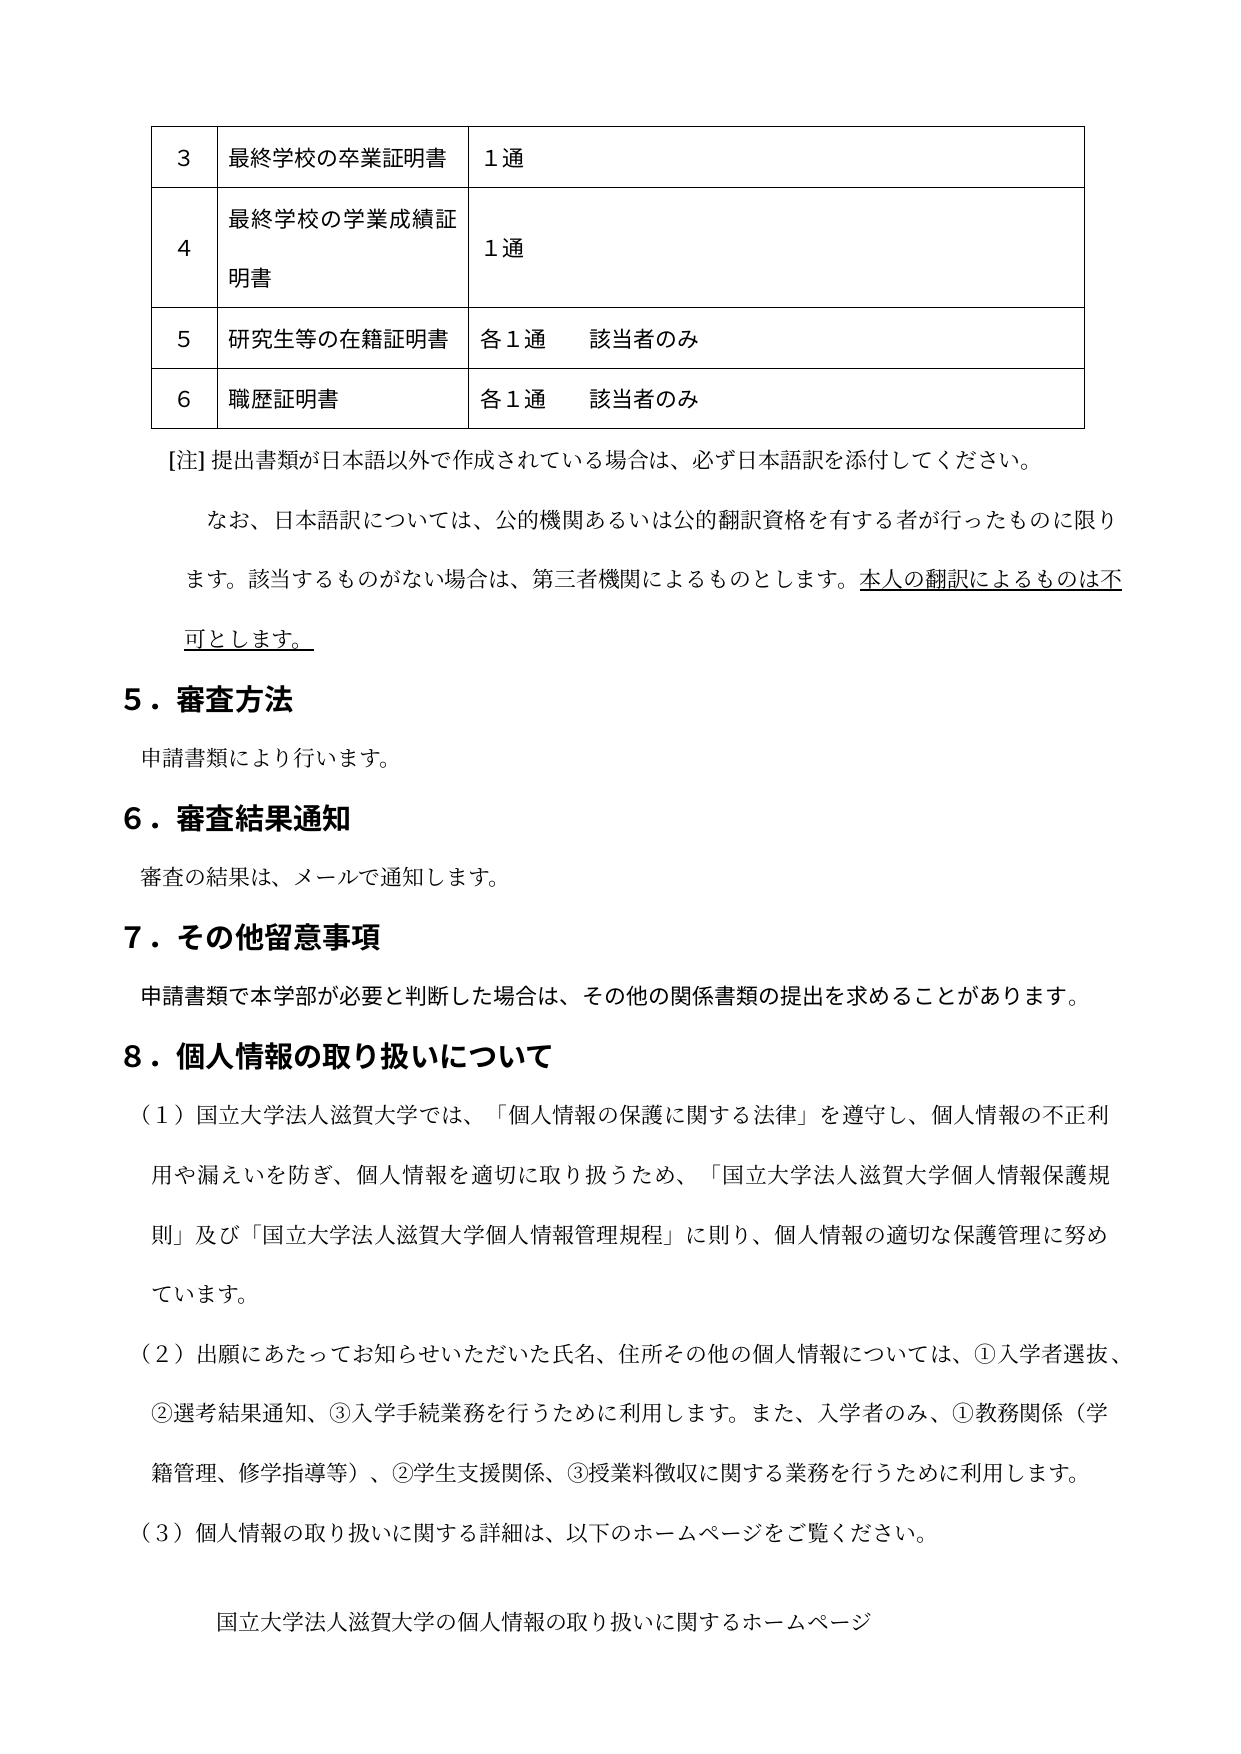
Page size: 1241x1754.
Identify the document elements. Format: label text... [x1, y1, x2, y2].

table_cell 研究生等の在籍証明書 [218, 308, 468, 367]
table_cell 最終学校の卒業証明書 [218, 127, 468, 187]
table_cell 最終学校の学業成績証明書 [218, 188, 468, 307]
table_cell 職歴証明書 [218, 369, 468, 428]
text なお、日本語訳については、公的機関あるいは公的翻訳資格を有する者が行ったものに限ります。該当するものがない場合は、第三者機関によるものとします。本人の翻訳によるものは不可とします。 [184, 489, 1122, 667]
table_cell 各１通 該当者のみ [469, 369, 1084, 428]
text （２）出願にあたってお知らせいただいた氏名、住所その他の個人情報については、①入学者選抜、②選考結果通知、③入学手続業務を行うために利用します。また、入学者のみ、①教務関係（学籍管理、修学指導等）、②学生支援関係、③授業料徴収に関する業務を行うために利用します。 [129, 1323, 1111, 1502]
text 申請書類で本学部が必要と判断した場合は、その他の関係書類の提出を求めることがあります。 [140, 965, 1122, 1025]
text （３）個人情報の取り扱いに関する詳細は、以下のホームページをご覧ください。 [118, 1502, 1111, 1561]
table_cell ５ [152, 308, 217, 367]
table_cell １通 [469, 188, 1084, 307]
table_cell ４ [152, 188, 217, 307]
text ６．審査結果通知 [118, 787, 1122, 846]
text [注] 提出書類が日本語以外で作成されている場合は、必ず日本語訳を添付してください。 [162, 429, 1122, 489]
text ８．個人情報の取り扱いについて [118, 1025, 1122, 1084]
table_cell ６ [152, 369, 217, 428]
table_cell 各１通 該当者のみ [469, 308, 1084, 367]
table_cell ３ [152, 127, 217, 187]
text （１）国立大学法人滋賀大学では、「個人情報の保護に関する法律」を遵守し、個人情報の不正利用や漏えいを防ぎ、個人情報を適切に取り扱うため、「国立大学法人滋賀大学個人情報保護規則」及び「国立大学法人滋賀大学個人情報管理規程」に則り、個人情報の適切な保護管理に努めています。 [129, 1084, 1111, 1323]
table_cell １通 [469, 127, 1084, 187]
text 国立大学法人滋賀大学の個人情報の取り扱いに関するホームページ [118, 1591, 1111, 1651]
text ７．その他留意事項 [118, 906, 1122, 965]
text 申請書類により行います。 [140, 727, 1122, 787]
text 審査の結果は、メールで通知します。 [140, 846, 1122, 906]
text ５．審査方法 [118, 667, 1122, 727]
